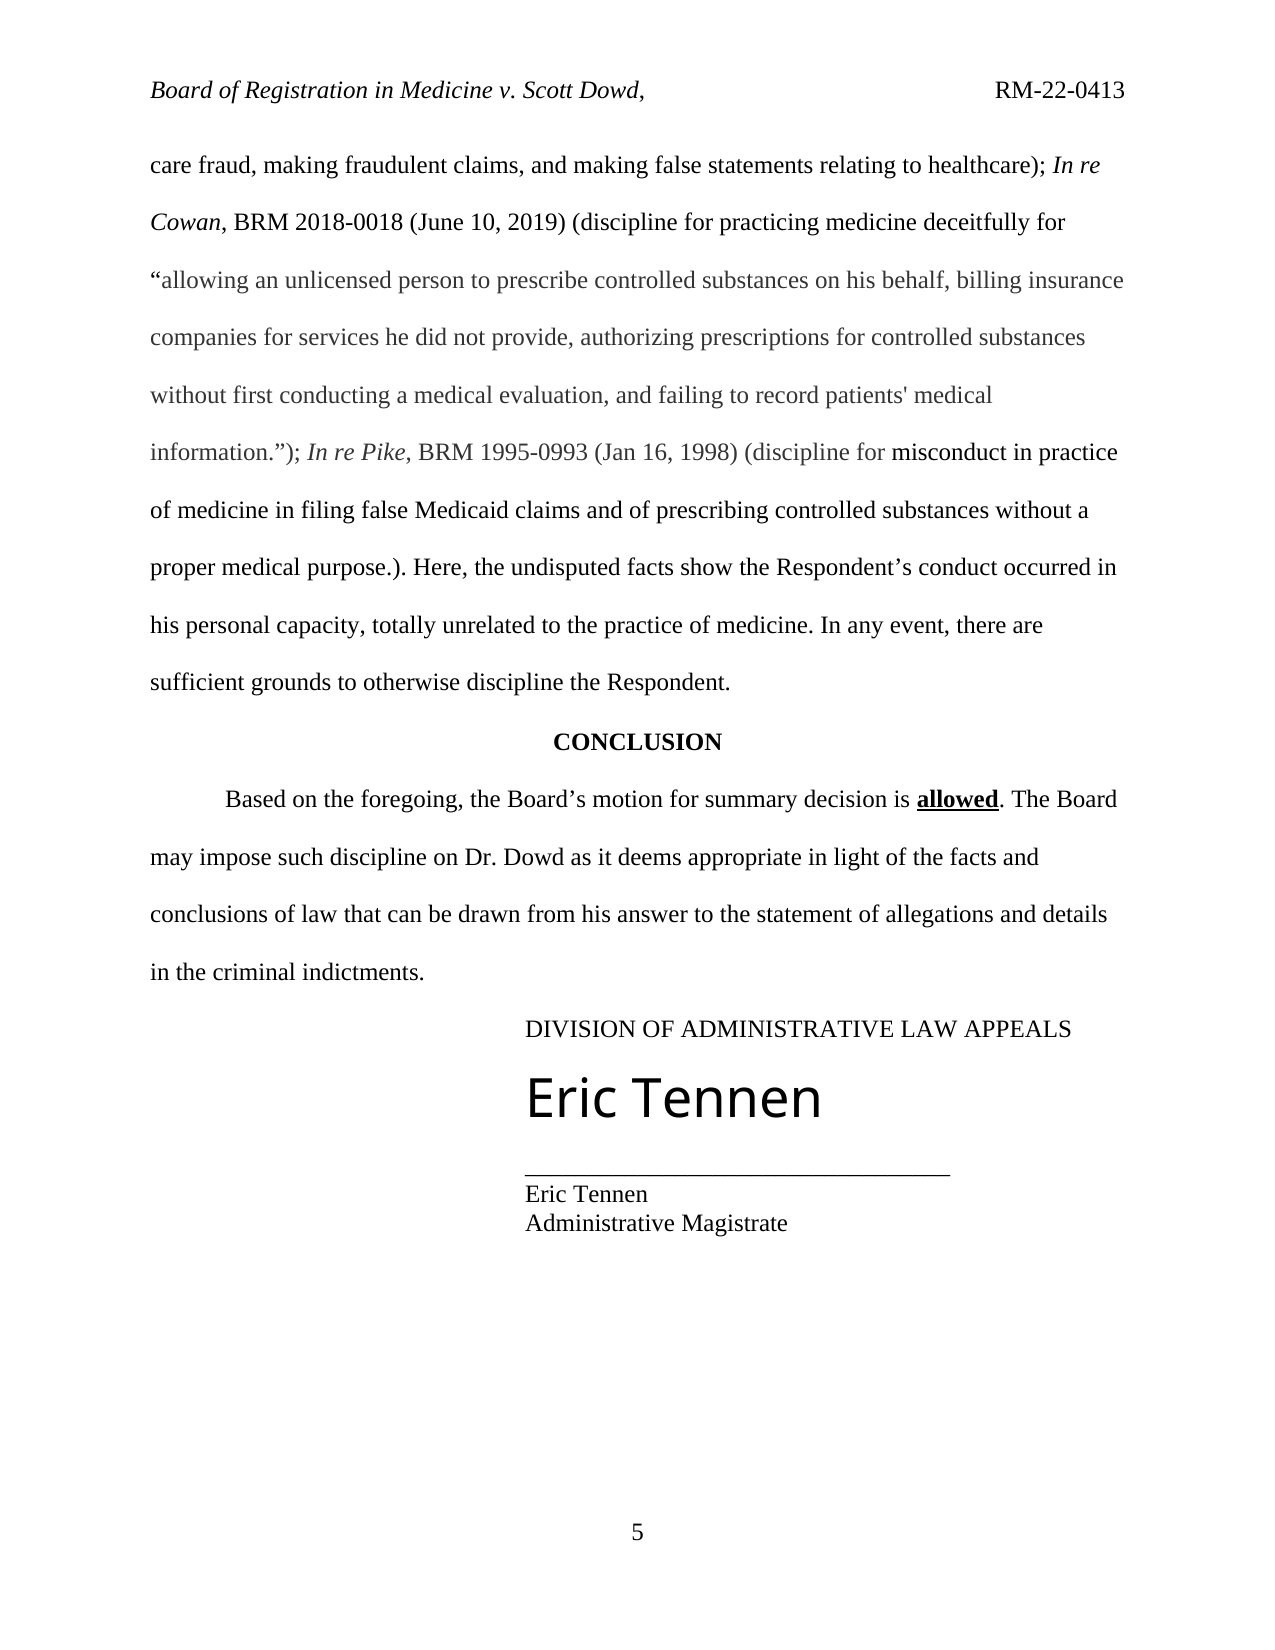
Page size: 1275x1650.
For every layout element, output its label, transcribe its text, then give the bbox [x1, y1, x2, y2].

text Administrative Magistrate [150, 1208, 1125, 1237]
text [150, 150, 1125, 696]
text DIVISION OF ADMINISTRATIVE LAW APPEALS [450, 1014, 1125, 1043]
text CONCLUSION [150, 727, 1125, 756]
text Eric Tennen [150, 1179, 1125, 1208]
text __________________________________ [150, 1150, 1125, 1179]
text Eric Tennen [150, 1060, 1125, 1134]
text Based on the foregoing, the Board’s motion for summary decision is allowed. The Board may impose such discipline on Dr. Dowd as it deems appropriate in light of the facts and conclusions of law that can be drawn from his answer to the statement of allegations and details in the criminal indictments. [150, 784, 1125, 986]
